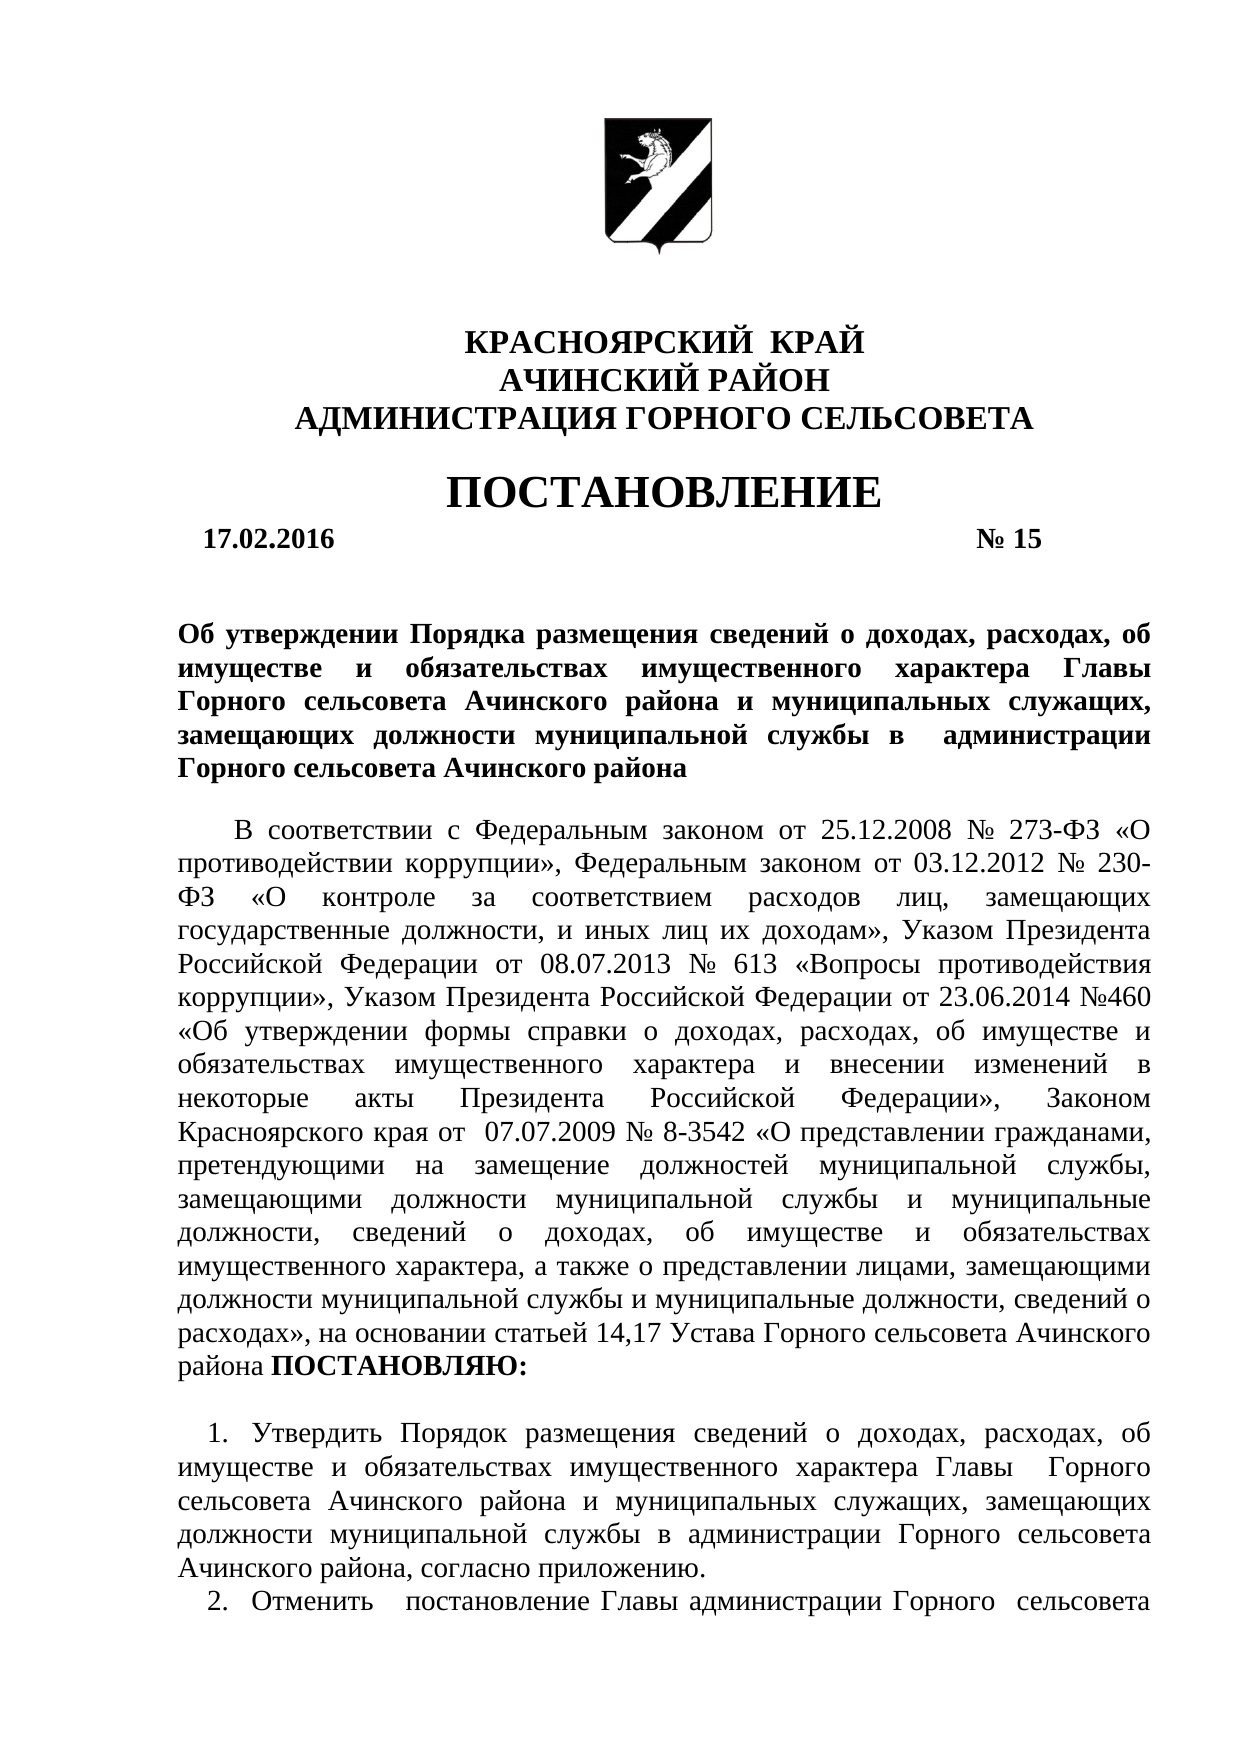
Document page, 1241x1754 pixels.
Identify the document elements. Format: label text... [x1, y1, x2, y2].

text ПОСТАНОВЛЕНИЕ [177, 465, 1152, 518]
text Ачинский район [177, 360, 1152, 399]
text В соответствии с Федеральным законом от 25.12.2008 № 273-ФЗ «О противодействии коррупции», Федеральным законом от 03.12.2012 № 230-ФЗ «О контроле за соответствием расходов лиц, замещающих государственные должности, и иных лиц их доходам», Указом Президента Российской Федерации от 08.07.2013 № 613 «Вопросы противодействия коррупции», Указом Президента Российской Федерации от 23.06.2014 №460 «Об утверждении формы справки о доходах, расходах, об имуществе и обязательствах имущественного характера и внесении изменений в некоторые акты Президента Российской Федерации», Законом Красноярского края от 07.07.2009 № 8-3542 «О представлении гражданами, претендующими на замещение должностей муниципальной службы, замещающими должности муниципальной службы и муниципальные должности, сведений о доходах, об имуществе и обязательствах имущественного характера, а также о представлении лицами, замещающими должности муниципальной службы и муниципальные должности, сведений о расходах», на основании статьей 14,17 Устава Горного сельсовета Ачинского района ПОСТАНОВЛЯЮ: [177, 812, 1152, 1382]
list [177, 1583, 1152, 1617]
text 17.02.2016 № 15 [177, 518, 1152, 556]
list Утвердить Порядок размещения сведений о доходах, расходах, об имуществе и обязательствах имущественного характера Главы Горного сельсовета Ачинского района и муниципальных служащих, замещающих должности муниципальной службы в администрации Горного сельсовета Ачинского района, согласно приложению. [177, 1416, 1152, 1583]
text Администрация Горного сельсовета [177, 399, 1152, 437]
title Об утверждении Порядка размещения сведений о доходах, расходах, об имуществе и обязательствах имущественного характера Главы Горного сельсовета Ачинского района и муниципальных служащих, замещающих должности муниципальной службы в администрации Горного сельсовета Ачинского района [177, 616, 1152, 784]
text КРАСНОЯРСКИЙ КРАЙ [177, 322, 1152, 360]
picture [603, 118, 714, 256]
